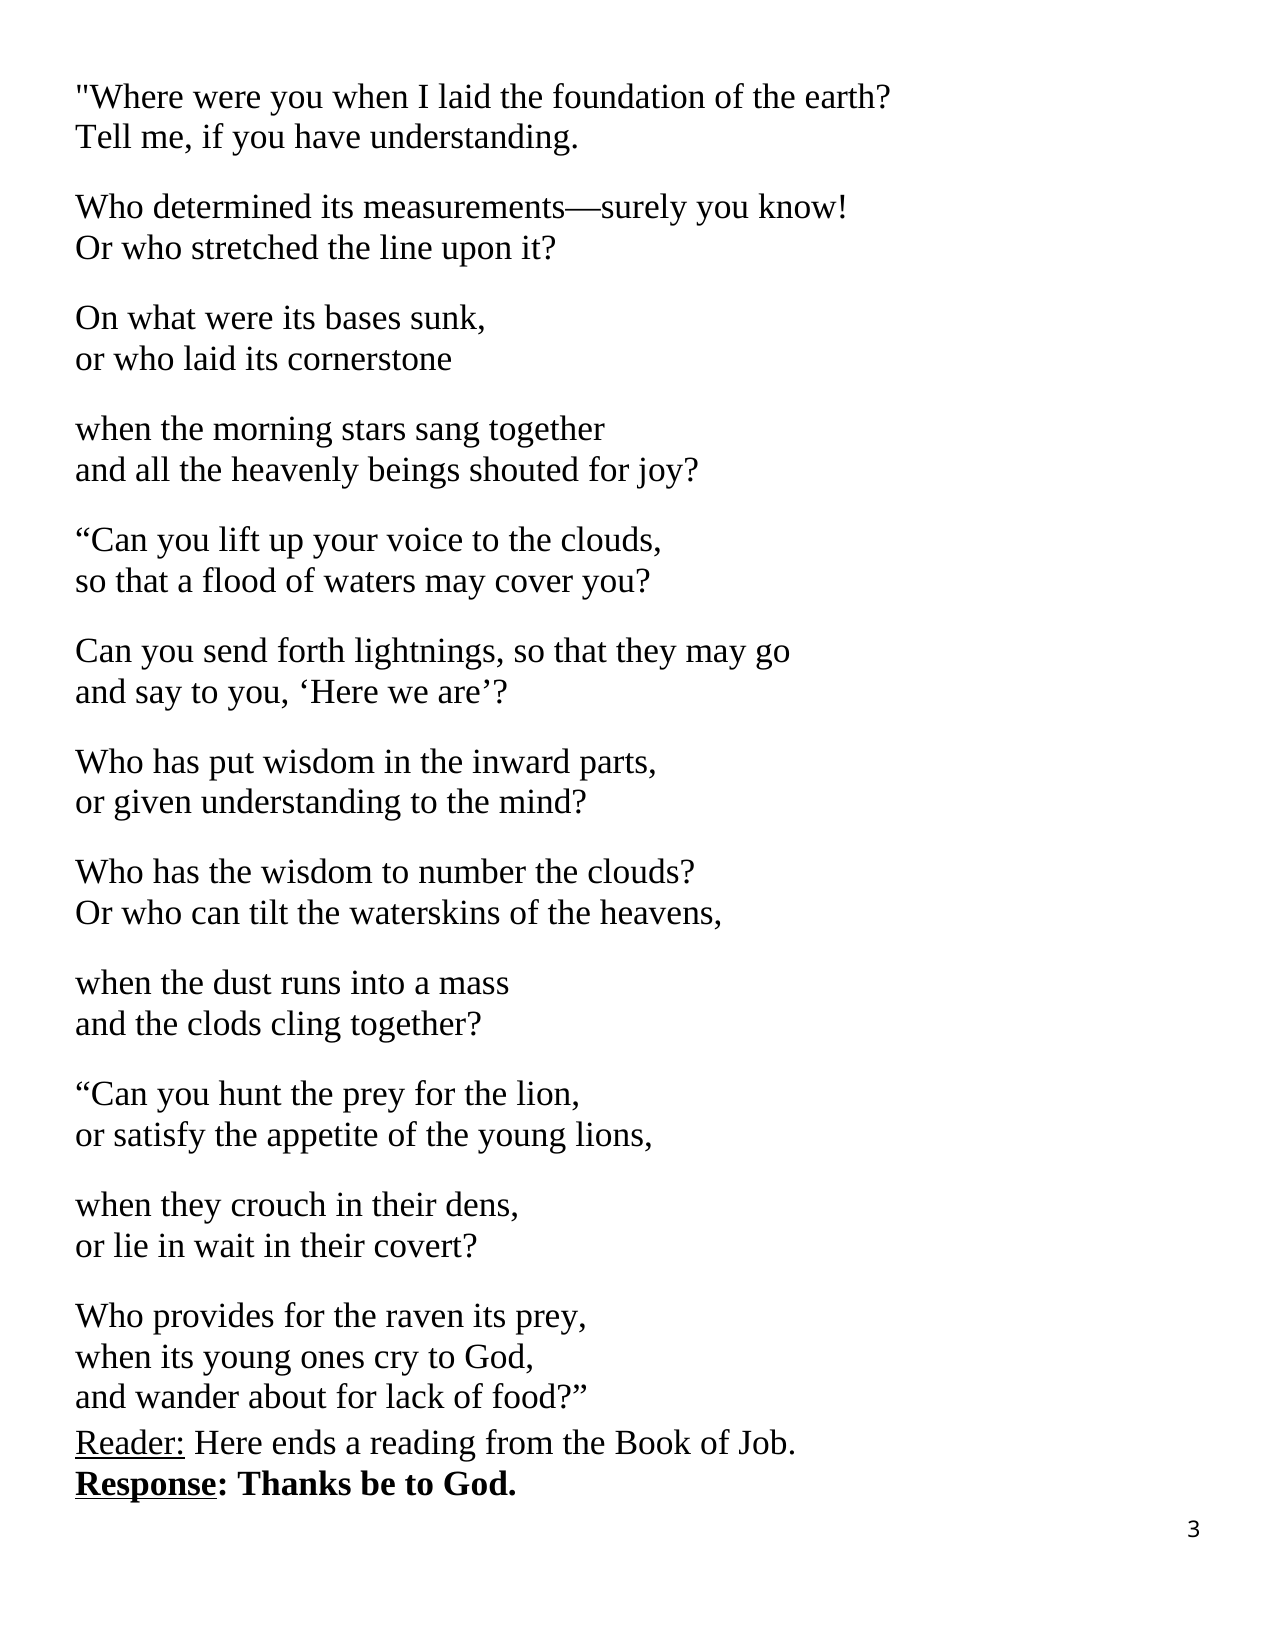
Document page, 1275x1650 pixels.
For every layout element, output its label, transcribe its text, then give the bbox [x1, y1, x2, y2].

text when the dust runs into a mass and the clods cling together? [75, 962, 1200, 1043]
text Who provides for the raven its prey, when its young ones cry to God, and wander about for lack of food?” [75, 1294, 1200, 1417]
text "Where were you when I laid the foundation of the earth? Tell me, if you have understanding. [75, 75, 1200, 157]
text when the morning stars sang together and all the heavenly beings shouted for joy? [75, 407, 1200, 489]
text “Can you lift up your voice to the clouds, so that a flood of waters may cover you? [75, 518, 1200, 600]
text On what were its bases sunk, or who laid its cornerstone [75, 297, 1200, 378]
text Who has put wisdom in the inward parts, or given understanding to the mind? [75, 740, 1200, 822]
text Can you send forth lightnings, so that they may go and say to you, ‘Here we are’? [75, 629, 1200, 711]
text “Can you hunt the prey for the lion, or satisfy the appetite of the young lions, [75, 1072, 1200, 1154]
text when they crouch in their dens, or lie in wait in their covert? [75, 1183, 1200, 1265]
text Who determined its measurements—surely you know! Or who stretched the line upon it? [75, 186, 1200, 267]
text Reader: Here ends a reading from the Book of Job. [75, 1421, 1150, 1462]
text Who has the wisdom to number the clouds? Or who can tilt the waterskins of the heavens, [75, 851, 1200, 932]
text Response: Thanks be to God. [75, 1462, 1150, 1503]
